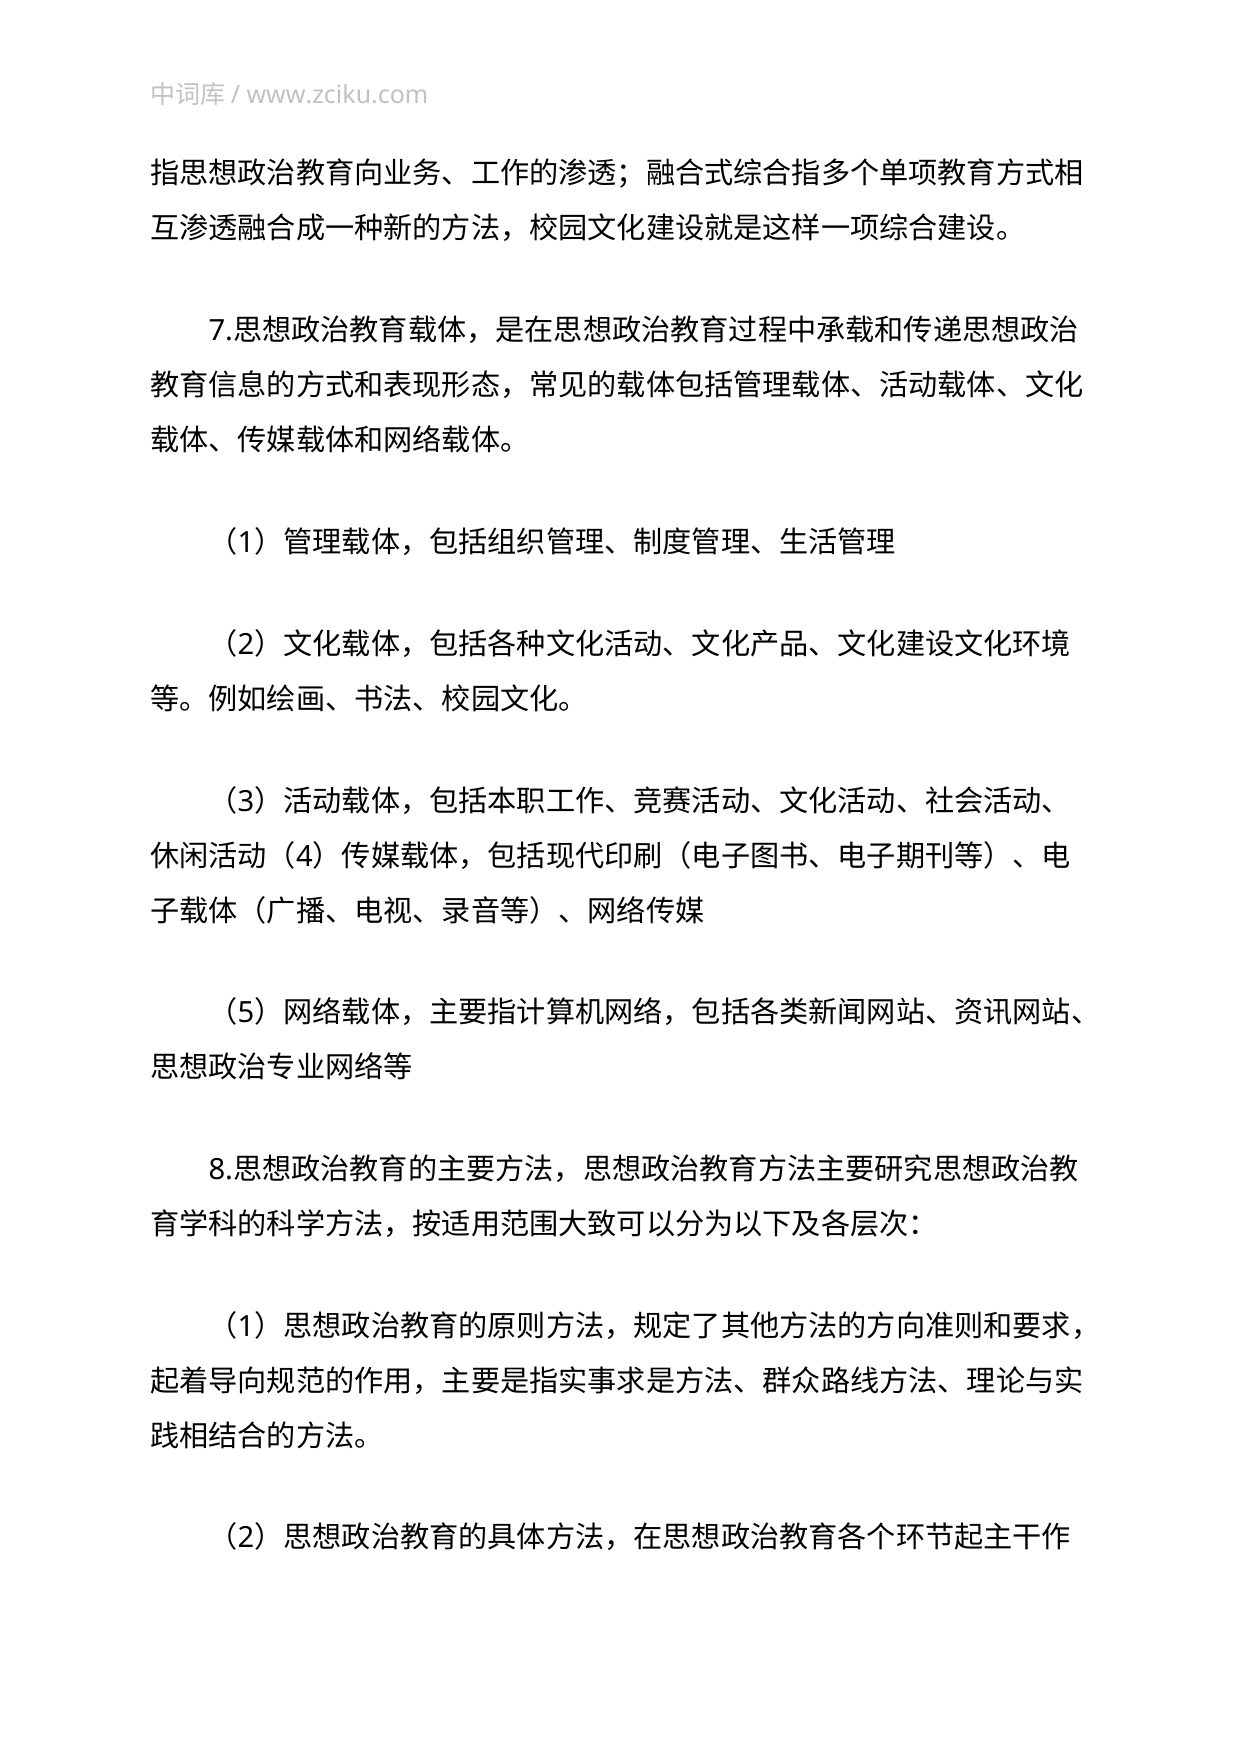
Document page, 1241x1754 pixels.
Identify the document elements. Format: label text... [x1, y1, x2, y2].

text 7.思想政治教育载体，是在思想政治教育过程中承载和传递思想政治教育信息的方式和表现形态，常见的载体包括管理载体、活动载体、文化载体、传媒载体和网络载体。 [150, 307, 1090, 459]
text （2）文化载体，包括各种文化活动、文化产品、文化建设文化环境等。例如绘画、书法、校园文化。 [150, 620, 1090, 718]
text （3）活动载体，包括本职工作、竞赛活动、文化活动、社会活动、休闲活动（4）传媒载体，包括现代印刷（电子图书、电子期刊等）、电子载体（广播、电视、录音等）、网络传媒 [150, 777, 1090, 929]
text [150, 1514, 1090, 1556]
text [150, 150, 1090, 247]
text （5）网络载体，主要指计算机网络，包括各类新闻网站、资讯网站、思想政治专业网络等 [150, 989, 1090, 1086]
text （1）思想政治教育的原则方法，规定了其他方法的方向准则和要求，起着导向规范的作用，主要是指实事求是方法、群众路线方法、理论与实践相结合的方法。 [150, 1302, 1090, 1454]
text （1）管理载体，包括组织管理、制度管理、生活管理 [150, 518, 1090, 561]
text 8.思想政治教育的主要方法，思想政治教育方法主要研究思想政治教育学科的科学方法，按适用范围大致可以分为以下及各层次： [150, 1146, 1090, 1243]
